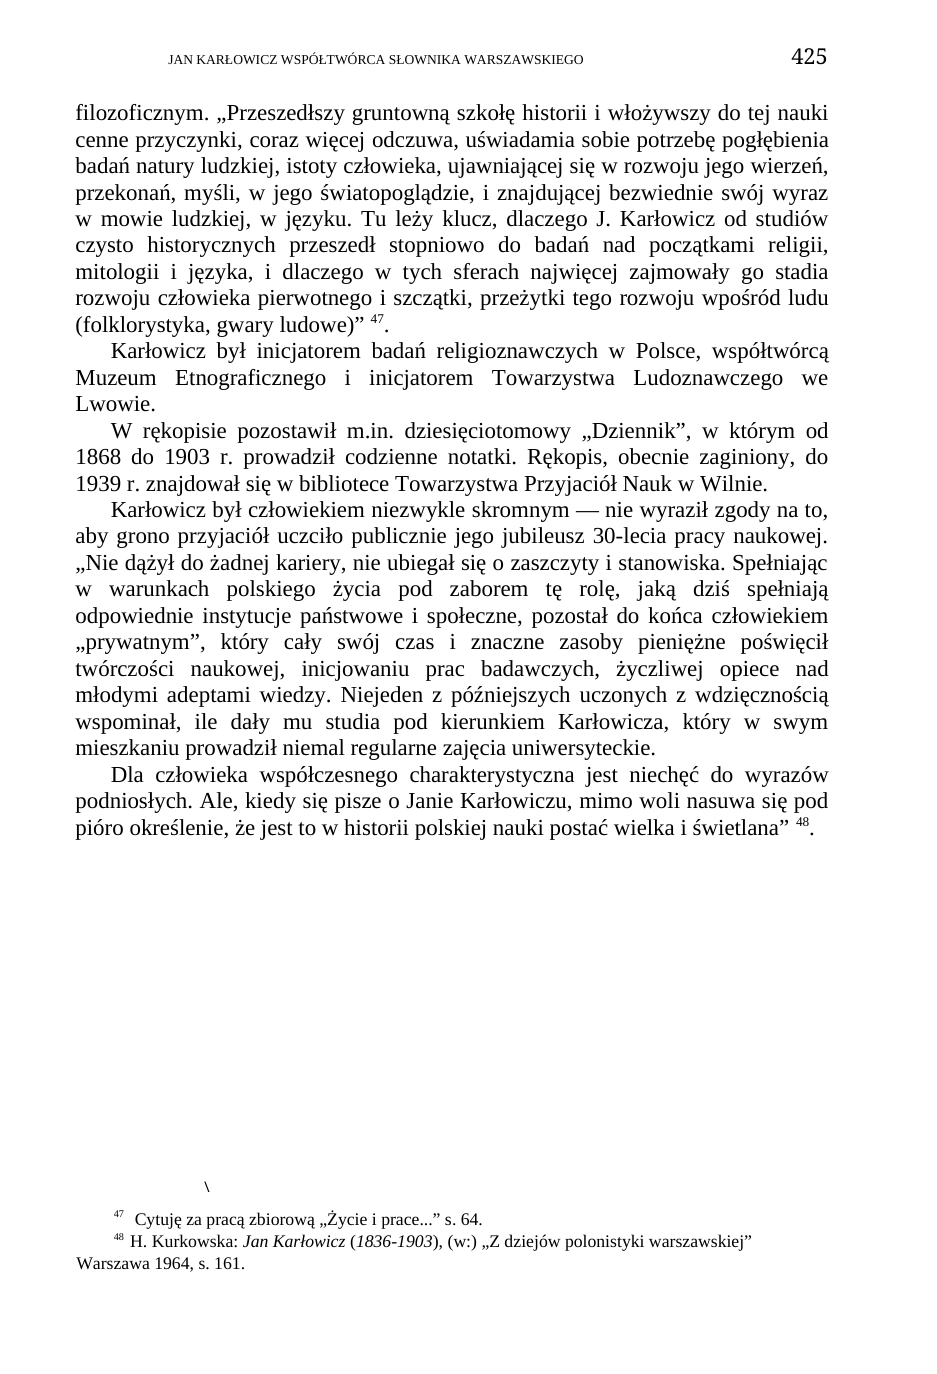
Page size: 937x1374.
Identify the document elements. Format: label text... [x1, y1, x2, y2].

text Karłowicz był człowiekiem niezwykle skromnym — nie wyraził zgody na to, aby grono przyjaciół uczciło publicznie jego jubileusz 30-lecia pracy naukowej. „Nie dążył do żadnej kariery, nie ubiegał się o zaszczyty i stanowiska. Spełniając w warunkach polskiego życia pod zaborem tę rolę, jaką dziś spełniają odpowiednie instytucje państwowe i społeczne, pozostał do końca człowiekiem „prywatnym”, który cały swój czas i znaczne zasoby pieniężne poświęcił twórczości naukowej, inicjowaniu prac badawczych, życzliwej opiece nad młodymi adeptami wiedzy. Niejeden z późniejszych uczonych z wdzięcznością wspominał, ile dały mu studia pod kierunkiem Karłowicza, który w swym mieszkaniu prowadził niemal regularne zajęcia uniwersyteckie. [75, 496, 829, 761]
text filozoficznym. „Przeszedłszy gruntowną szkołę historii i włożywszy do tej nauki cenne przyczynki, coraz więcej odczuwa, uświadamia sobie potrzebę pogłębienia badań natury ludzkiej, istoty człowieka, ujawniającej się w rozwoju jego wierzeń, przekonań, myśli, w jego światopoglądzie, i znajdującej bezwiednie swój wyraz w mowie ludzkiej, w języku. Tu leży klucz, dlaczego J. Karłowicz od studiów czysto historycznych przeszedł stopniowo do badań nad początkami religii, mitologii i języka, i dlaczego w tych sferach najwięcej zajmowały go stadia rozwoju człowieka pierwotnego i szczątki, przeżytki tego rozwoju wpośród ludu (folklorystyka, gwary ludowe)” 47. [75, 99, 829, 338]
text W rękopisie pozostawił m.in. dziesięciotomowy „Dziennik”, w którym od 1868 do 1903 r. prowadził codzienne notatki. Rękopis, obecnie zaginiony, do 1939 r. znajdował się w bibliotece Towarzystwa Przyjaciół Nauk w Wilnie. [75, 417, 829, 496]
text Dla człowieka współczesnego charakterystyczna jest niechęć do wyrazów podniosłych. Ale, kiedy się pisze o Janie Karłowiczu, mimo woli nasuwa się pod pióro określenie, że jest to w historii polskiej nauki postać wielka i świetlana” 48. [75, 761, 829, 840]
text JAN KARŁOWICZ WSPÓŁTWÓRCA SŁOWNIKA WARSZAWSKIEGO [168, 53, 584, 67]
text 425 [791, 47, 828, 69]
text Karłowicz był inicjatorem badań religioznawczych w Polsce, współtwórcą Muzeum Etnograficznego i inicjatorem Towarzystwa Ludoznawczego we Lwowie. [75, 338, 829, 417]
text \ [202, 1180, 829, 1195]
text 48 H. Kurkowska: Jan Karłowicz (1836-1903), (w:) „Z dziejów polonistyki warszawskiej” Warszawa 1964, s. 161. [76, 1229, 828, 1274]
text 47 Cytuję za pracą zbiorową „Życie i prace...” s. 64. [113, 1207, 828, 1229]
